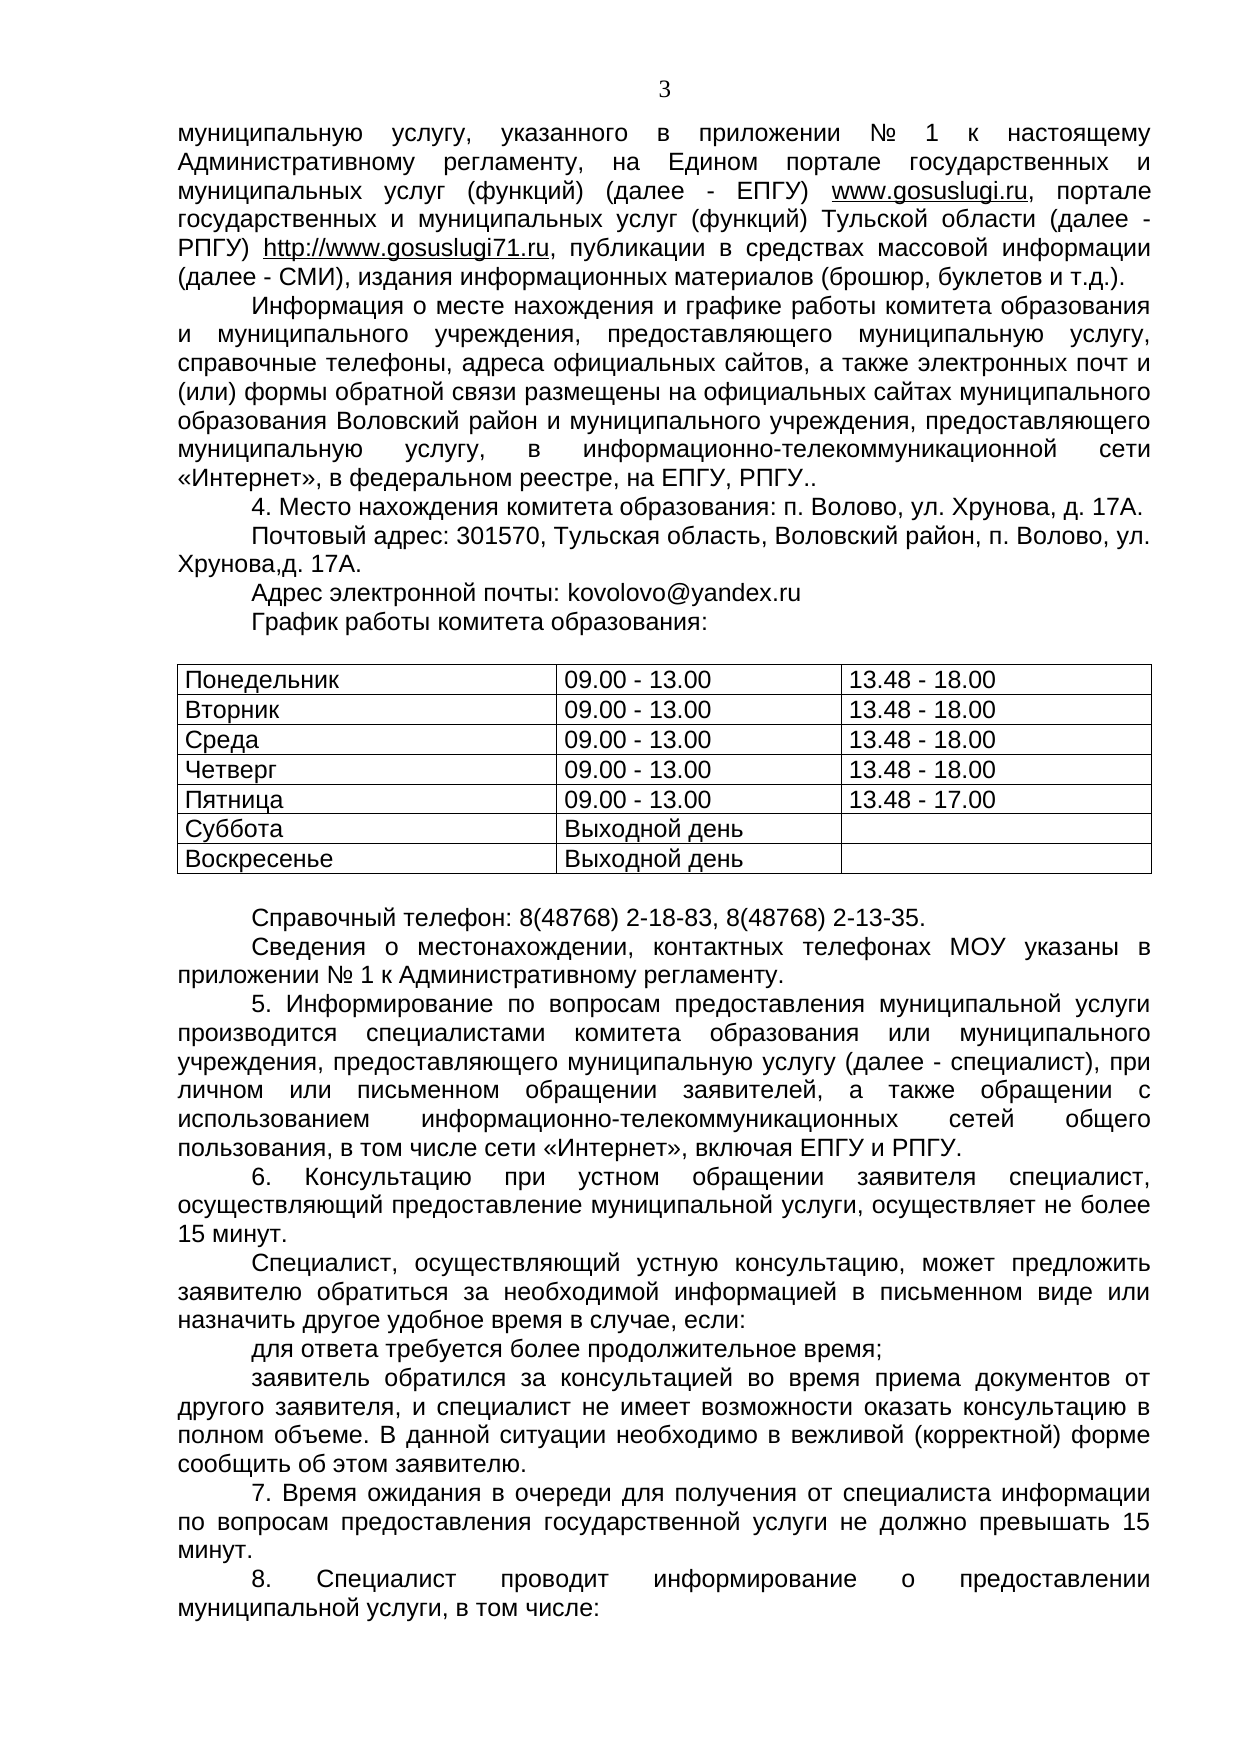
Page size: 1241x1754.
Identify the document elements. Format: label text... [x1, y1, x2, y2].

table_cell [842, 844, 1151, 873]
table_cell Выходной день [557, 844, 841, 873]
table_header Понедельник [178, 665, 556, 694]
table_cell Выходной день [557, 814, 841, 843]
text Сведения о местонахождении, контактных телефонах МОУ указаны в приложении № 1 к Административному регламенту. [177, 931, 1152, 989]
text Почтовый адрес: 301570, Тульская область, Воловский район, п. Волово, ул. Хрунова,д. 17А. [177, 521, 1152, 578]
table_cell 09.00 - 13.00 [557, 785, 841, 813]
table_cell 13.48 - 18.00 [842, 695, 1151, 724]
table_cell Четверг [178, 755, 556, 783]
table_cell 13.48 - 18.00 [842, 755, 1151, 783]
text 6. Консультацию при устном обращении заявителя специалист, осуществляющий предоставление муниципальной услуги, осуществляет не более 15 минут. [177, 1161, 1152, 1248]
text 5. Информирование по вопросам предоставления муниципальной услуги производится специалистами комитета образования или муниципального учреждения, предоставляющего муниципальную услугу (далее - специалист), при личном или письменном обращении заявителей, а также обращении с использованием информационно-телекоммуникационных сетей общего пользования, в том числе сети «Интернет», включая ЕПГУ и РПГУ. [177, 989, 1152, 1161]
text для ответа требуется более продолжительное время; [177, 1334, 1152, 1363]
text Справочный телефон: 8(48768) 2-18-83, 8(48768) 2-13-35. [177, 903, 1152, 931]
table_header 09.00 - 13.00 [557, 665, 841, 694]
table_cell 13.48 - 17.00 [842, 785, 1151, 813]
text Адрес электронной почты: kovolovo@yandex.ru [177, 578, 1152, 607]
text Специалист, осуществляющий устную консультацию, может предложить заявителю обратиться за необходимой информацией в письменном виде или назначить другое удобное время в случае, если: [177, 1248, 1152, 1334]
text Информация о месте нахождения и графике работы комитета образования и муниципального учреждения, предоставляющего муниципальную услугу, справочные телефоны, адреса официальных сайтов, а также электронных почт и (или) формы обратной связи размещены на официальных сайтах муниципального образования Воловский район и муниципального учреждения, предоставляющего муниципальную услугу, в информационно-телекоммуникационной сети «Интернет», в федеральном реестре, на ЕПГУ, РПГУ.. [177, 291, 1152, 492]
table_cell Суббота [178, 814, 556, 843]
table_cell [842, 814, 1151, 843]
text 8. Специалист проводит информирование о предоставлении муниципальной услуги, в том числе: [177, 1564, 1152, 1621]
table_cell Вторник [178, 695, 556, 724]
text График работы комитета образования: [177, 607, 1152, 636]
table_cell 09.00 - 13.00 [557, 755, 841, 783]
text 7. Время ожидания в очереди для получения от специалиста информации по вопросам предоставления государственной услуги не должно превышать 15 минут. [177, 1478, 1152, 1564]
table_cell 09.00 - 13.00 [557, 695, 841, 724]
text заявитель обратился за консультацией во время приема документов от другого заявителя, и специалист не имеет возможности оказать консультацию в полном объеме. В данной ситуации необходимо в вежливой (корректной) форме сообщить об этом заявителю. [177, 1363, 1152, 1478]
table_cell Пятница [178, 785, 556, 813]
text 4. Место нахождения комитета образования: п. Волово, ул. Хрунова, д. 17А. [177, 492, 1152, 521]
table_header 13.48 - 18.00 [842, 665, 1151, 694]
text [177, 118, 1152, 291]
table_cell Воскресенье [178, 844, 556, 873]
table_cell Среда [178, 725, 556, 754]
table_cell 13.48 - 18.00 [842, 725, 1151, 754]
table_cell 09.00 - 13.00 [557, 725, 841, 754]
